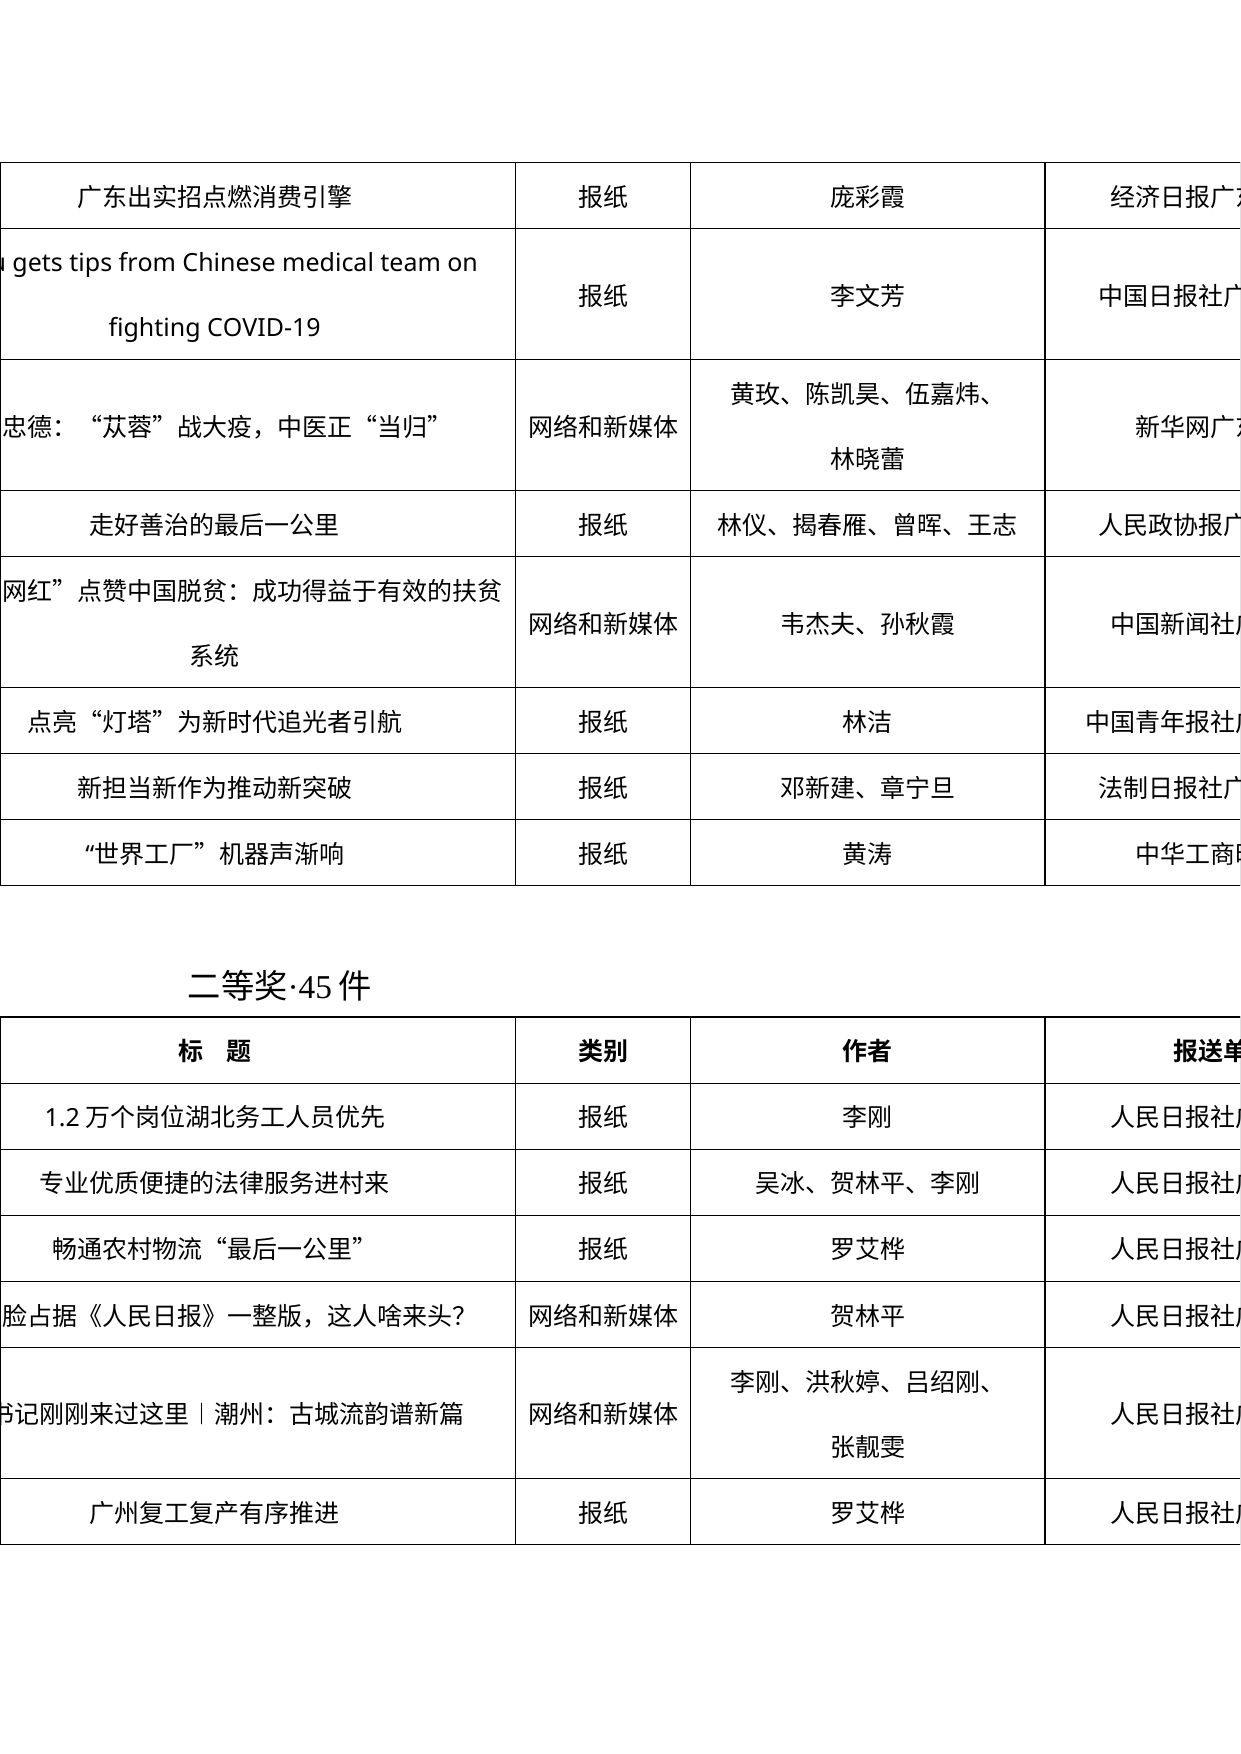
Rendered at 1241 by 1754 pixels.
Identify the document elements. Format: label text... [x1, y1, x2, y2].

table_cell 专业优质便捷的法律服务进村来 [1, 1150, 515, 1214]
table_cell Peru gets tips from Chinese medical team on fighting COVID-19 [1, 229, 515, 359]
table_cell 报纸 [516, 1216, 690, 1281]
table_cell 报纸 [516, 754, 690, 819]
table_cell 邓新建、章宁旦 [691, 754, 1044, 819]
table_cell 网络和新媒体 [516, 360, 690, 490]
table_cell 点亮“灯塔”为新时代追光者引航 [1, 688, 515, 753]
table_header 作者 [691, 1018, 1044, 1082]
table_cell 报纸 [516, 1150, 690, 1214]
table_cell 报纸 [516, 820, 690, 885]
table_cell 黄涛 [691, 820, 1044, 885]
text 二等奖·45件 [187, 951, 1053, 1016]
table_cell 罗艾桦 [691, 1479, 1044, 1544]
table_cell 人民日报社广东分社 [1046, 1150, 1240, 1214]
table_cell 李刚 [691, 1084, 1044, 1148]
table_cell 林仪、揭春雁、曾晖、王志 [691, 491, 1044, 556]
table_cell 广州复工复产有序推进 [1, 1479, 515, 1544]
table_cell 广东出实招点燃消费引擎 [1, 163, 515, 228]
table_cell 张忠德：“苁蓉”战大疫，中医正“当归” [1, 360, 515, 490]
table_cell 庞彩霞 [691, 163, 1044, 228]
table_cell 人民政协报广东记者站 [1046, 491, 1240, 556]
table_cell 人民日报社广东分社 [1046, 1348, 1240, 1478]
table_cell 中国青年报社广东记者站 [1046, 688, 1240, 753]
table_cell 报纸 [516, 491, 690, 556]
table_cell 网络和新媒体 [516, 557, 690, 687]
table_cell 总书记刚刚来过这里︱潮州：古城流韵谱新篇 [1, 1348, 515, 1478]
table_cell 走好善治的最后一公里 [1, 491, 515, 556]
table_cell 澳籍“网红”点赞中国脱贫：成功得益于有效的扶贫系统 [1, 557, 515, 687]
table_cell 报纸 [516, 688, 690, 753]
table_cell 网络和新媒体 [516, 1348, 690, 1478]
table_cell 一张脸占据《人民日报》一整版，这人啥来头？ [1, 1282, 515, 1347]
table_cell “世界工厂”机器声渐响 [1, 820, 515, 885]
table_cell 网络和新媒体 [516, 1282, 690, 1347]
table_cell 畅通农村物流“最后一公里” [1, 1216, 515, 1281]
table_cell 中华工商时报社 [1046, 820, 1240, 885]
table_cell 报纸 [516, 1479, 690, 1544]
table_cell 李刚、洪秋婷、吕绍刚、 张靓雯 [691, 1348, 1044, 1478]
table_cell 人民日报社广东分社 [1046, 1084, 1240, 1148]
table_header 类别 [516, 1018, 690, 1082]
table_cell 新华网广东频道 [1046, 360, 1240, 490]
table_cell 报纸 [516, 229, 690, 359]
table_cell 李文芳 [691, 229, 1044, 359]
table_cell 吴冰、贺林平、李刚 [691, 1150, 1044, 1214]
table_cell 人民日报社广东分社 [1046, 1282, 1240, 1347]
table_cell 贺林平 [691, 1282, 1044, 1347]
table_header 标 题 [1, 1018, 515, 1082]
table_cell 黄玫、陈凯昊、伍嘉炜、 林晓蕾 [691, 360, 1044, 490]
table_cell 报纸 [516, 163, 690, 228]
table_cell 报纸 [516, 1084, 690, 1148]
table_cell 韦杰夫、孙秋霞 [691, 557, 1044, 687]
table_cell 罗艾桦 [691, 1216, 1044, 1281]
table_header 报送单位 [1046, 1018, 1240, 1082]
table_cell 中国新闻社广东分社 [1046, 557, 1240, 687]
table_cell 法制日报社广东记者站 [1046, 754, 1240, 819]
table_cell 人民日报社广东分社 [1046, 1216, 1240, 1281]
table_cell 1.2万个岗位湖北务工人员优先 [1, 1084, 515, 1148]
table_cell 中国日报社广东记者站 [1046, 229, 1240, 359]
table_cell 林洁 [691, 688, 1044, 753]
table_cell 新担当新作为推动新突破 [1, 754, 515, 819]
table_cell 经济日报广东记者站 [1046, 163, 1240, 228]
table_cell 人民日报社广东分社 [1046, 1479, 1240, 1544]
